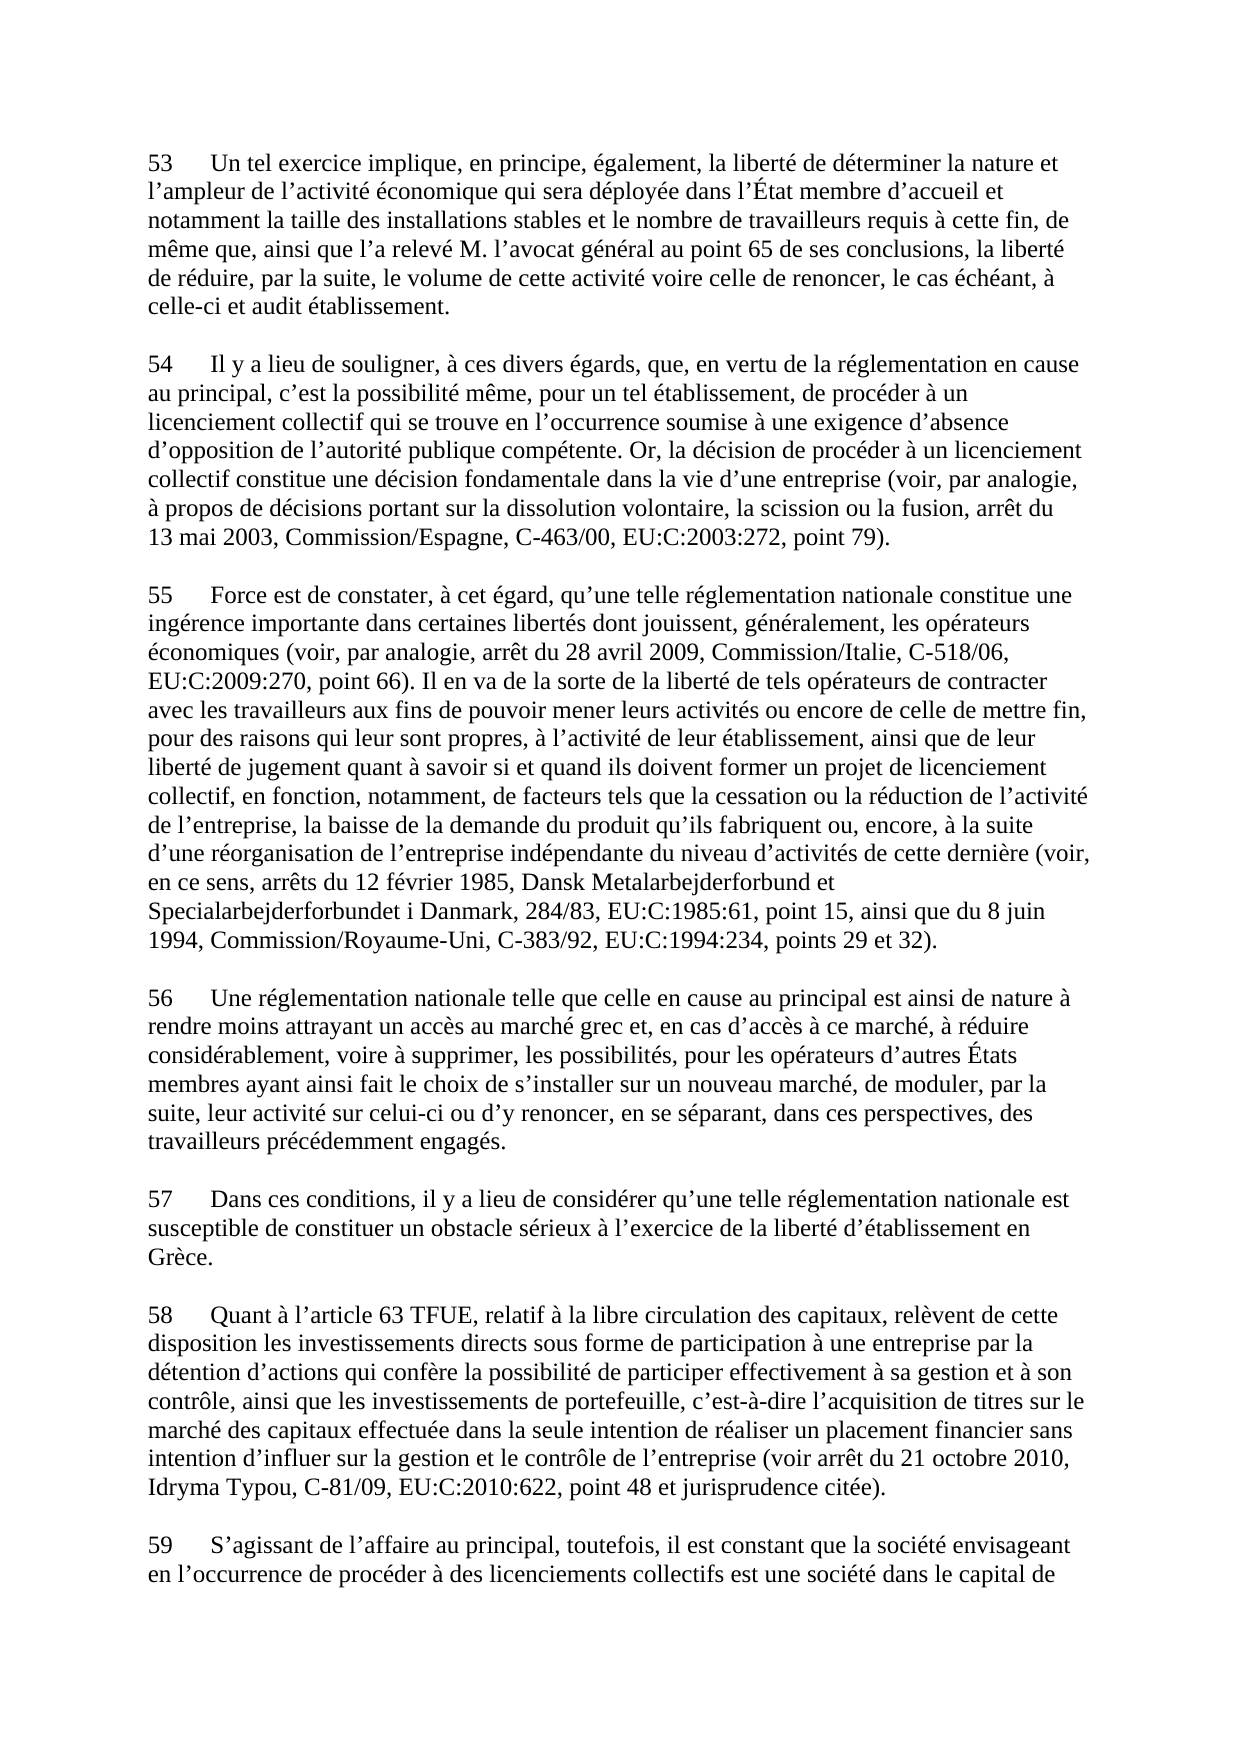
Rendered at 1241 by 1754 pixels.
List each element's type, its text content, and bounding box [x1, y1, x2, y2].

text 53 Un tel exercice implique, en principe, également, la liberté de déterminer la nature et l’ampleur de l’activité économique qui sera déployée dans l’État membre d’accueil et notamment la taille des installations stables et le nombre de travailleurs requis à cette fin, de même que, ainsi que l’a relevé M. l’avocat général au point 65 de ses conclusions, la liberté de réduire, par la suite, le volume de cette activité voire celle de renoncer, le cas échéant, à celle-ci et audit établissement. [148, 148, 1093, 320]
text 55 Force est de constater, à cet égard, qu’une telle réglementation nationale constitue une ingérence importante dans certaines libertés dont jouissent, généralement, les opérateurs économiques (voir, par analogie, arrêt du 28 avril 2009, Commission/Italie, C-518/06, EU:C:2009:270, point 66). Il en va de la sorte de la liberté de tels opérateurs de contracter avec les travailleurs aux fins de pouvoir mener leurs activités ou encore de celle de mettre fin, pour des raisons qui leur sont propres, à l’activité de leur établissement, ainsi que de leur liberté de jugement quant à savoir si et quand ils doivent former un projet de licenciement collectif, en fonction, notamment, de facteurs tels que la cessation ou la réduction de l’activité de l’entreprise, la baisse de la demande du produit qu’ils fabriquent ou, encore, à la suite d’une réorganisation de l’entreprise indépendante du niveau d’activités de cette dernière (voir, en ce sens, arrêts du 12 février 1985, Dansk Metalarbejderforbund et Specialarbejderforbundet i Danmark, 284/83, EU:C:1985:61, point 15, ainsi que du 8 juin 1994, Commission/Royaume-Uni, C-383/92, EU:C:1994:234, points 29 et 32). [148, 580, 1093, 953]
text 57 Dans ces conditions, il y a lieu de considérer qu’une telle réglementation nationale est susceptible de constituer un obstacle sérieux à l’exercice de la liberté d’établissement en Grèce. [148, 1184, 1093, 1271]
text 54 Il y a lieu de souligner, à ces divers égards, que, en vertu de la réglementation en cause au principal, c’est la possibilité même, pour un tel établissement, de procéder à un licenciement collectif qui se trouve en l’occurrence soumise à une exigence d’absence d’opposition de l’autorité publique compétente. Or, la décision de procéder à un licenciement collectif constitue une décision fondamentale dans la vie d’une entreprise (voir, par analogie, à propos de décisions portant sur la dissolution volontaire, la scission ou la fusion, arrêt du 13 mai 2003, Commission/Espagne, C-463/00, EU:C:2003:272, point 79). [148, 349, 1093, 551]
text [148, 1530, 1093, 1588]
text 58 Quant à l’article 63 TFUE, relatif à la libre circulation des capitaux, relèvent de cette disposition les investissements directs sous forme de participation à une entreprise par la détention d’actions qui confère la possibilité de participer effectivement à sa gestion et à son contrôle, ainsi que les investissements de portefeuille, c’est-à-dire l’acquisition de titres sur le marché des capitaux effectuée dans la seule intention de réaliser un placement financier sans intention d’influer sur la gestion et le contrôle de l’entreprise (voir arrêt du 21 octobre 2010, Idryma Typou, C-81/09, EU:C:2010:622, point 48 et jurisprudence citée). [148, 1300, 1093, 1501]
text 56 Une réglementation nationale telle que celle en cause au principal est ainsi de nature à rendre moins attrayant un accès au marché grec et, en cas d’accès à ce marché, à réduire considérablement, voire à supprimer, les possibilités, pour les opérateurs d’autres États membres ayant ainsi fait le choix de s’installer sur un nouveau marché, de moduler, par la suite, leur activité sur celui-ci ou d’y renoncer, en se séparant, dans ces perspectives, des travailleurs précédemment engagés. [148, 983, 1093, 1155]
